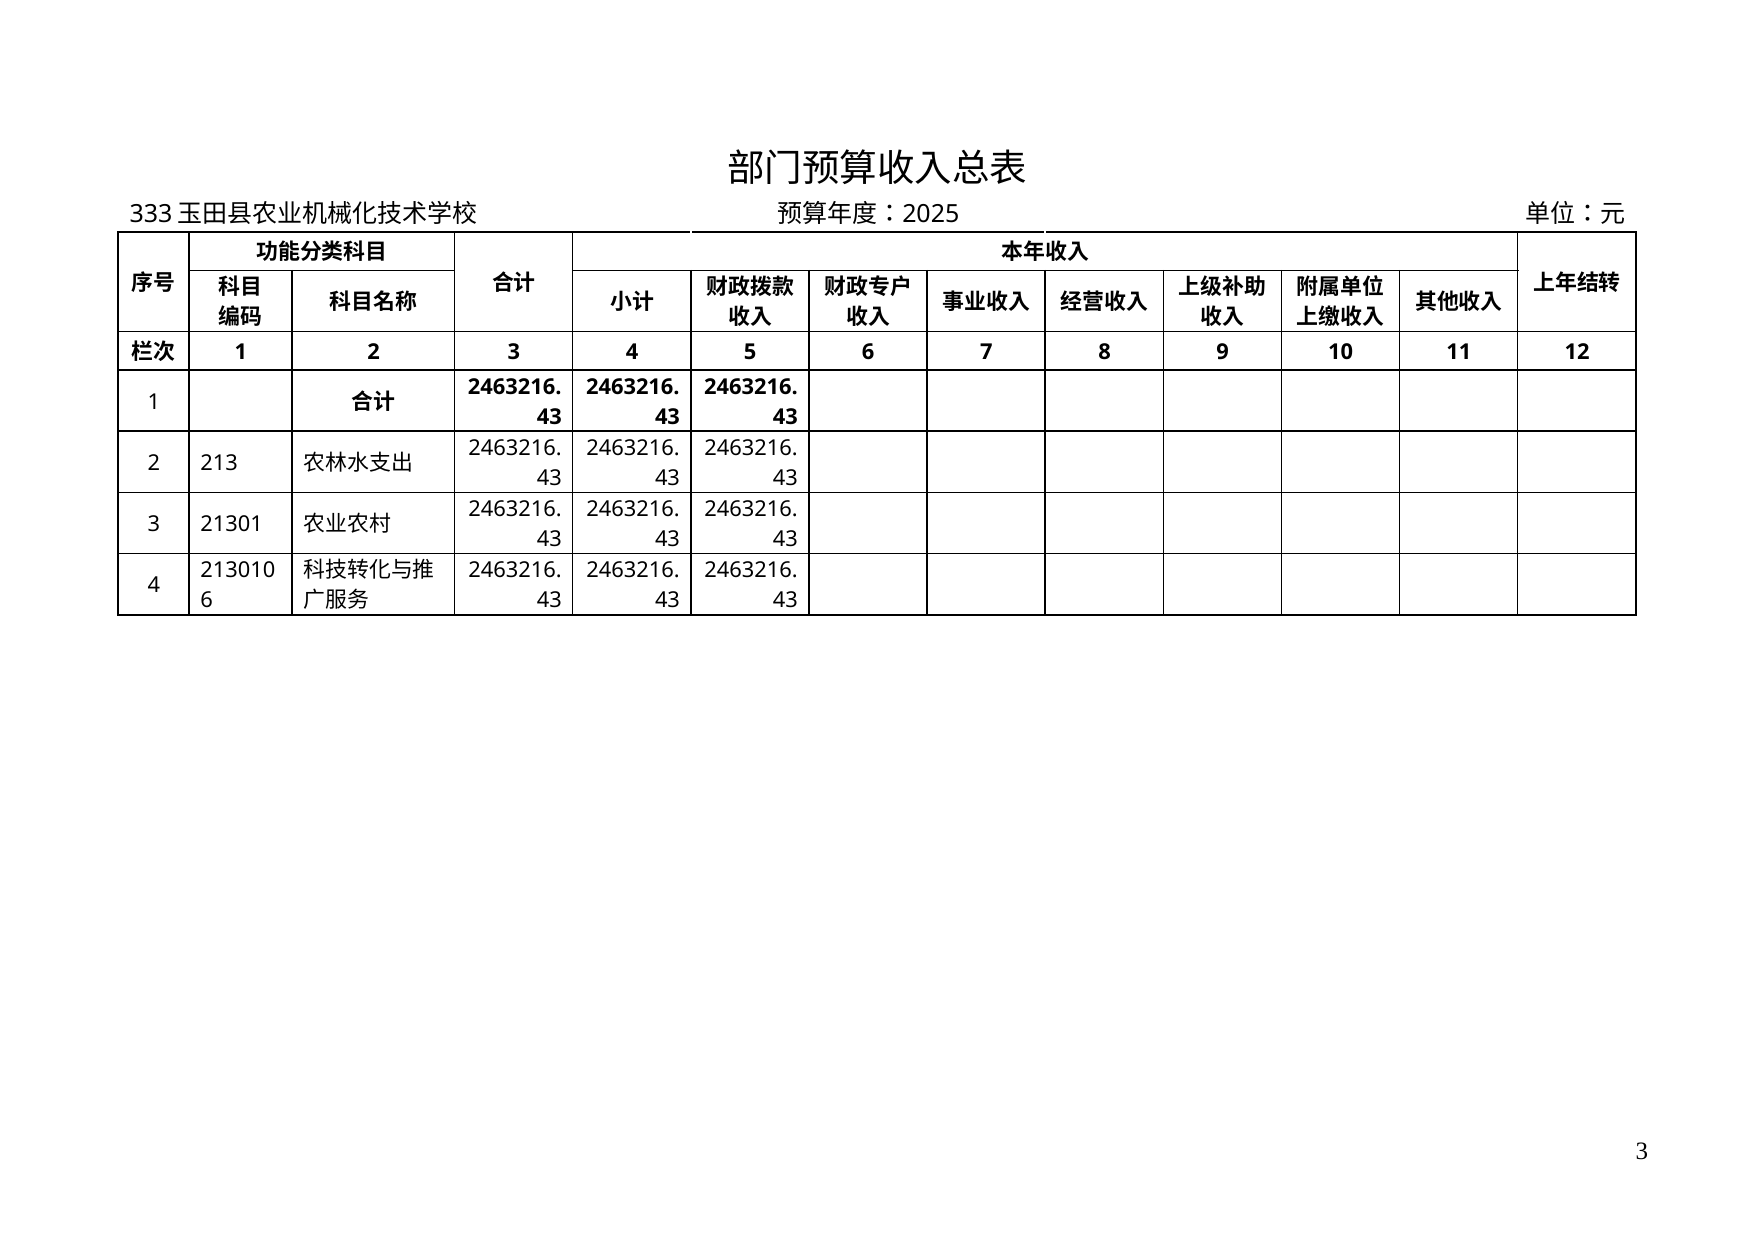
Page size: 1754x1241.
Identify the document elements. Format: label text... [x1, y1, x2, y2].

table_cell [1164, 432, 1281, 492]
table_cell 213 [190, 432, 291, 492]
table_cell [1518, 554, 1635, 614]
table_cell 3 [455, 332, 572, 369]
table_cell 2463216.43 [573, 493, 690, 553]
table_cell 9 [1164, 332, 1281, 369]
table_cell 2130106 [190, 554, 291, 614]
table_cell 功能分类科目 [190, 233, 454, 270]
table_cell [1164, 554, 1281, 614]
table_header 预算年度：2025 [692, 195, 1044, 231]
table_cell 2463216.43 [455, 493, 572, 553]
table_cell 小计 [573, 271, 690, 331]
table_cell 科目 编码 [190, 271, 291, 331]
table_cell [1518, 432, 1635, 492]
table_cell 栏次 [119, 332, 188, 369]
table_cell 2463216.43 [455, 432, 572, 492]
table_cell [810, 371, 926, 430]
table_cell [1282, 554, 1399, 614]
table_cell 8 [1046, 332, 1163, 369]
table_cell [928, 554, 1044, 614]
table_cell 21301 [190, 493, 291, 553]
table_cell [928, 432, 1044, 492]
table_cell [810, 554, 926, 614]
table_cell [1400, 371, 1517, 430]
table_cell [1282, 493, 1399, 553]
table_cell 6 [810, 332, 926, 369]
table_cell [1518, 371, 1635, 430]
table_cell [1400, 432, 1517, 492]
table_cell 1 [190, 332, 291, 369]
table_cell [1400, 554, 1517, 614]
table_cell 序号 [119, 233, 188, 331]
table_cell 2463216.43 [692, 554, 808, 614]
table_cell [1400, 493, 1517, 553]
table_cell 4 [573, 332, 690, 369]
table_cell [1046, 371, 1163, 430]
table_cell 财政拨款 收入 [692, 271, 808, 331]
table_cell 本年收入 [573, 233, 1517, 270]
table_cell [1282, 371, 1399, 430]
table_cell 合计 [455, 233, 572, 331]
table_cell [928, 371, 1044, 430]
table_cell 4 [119, 554, 188, 614]
table_cell 11 [1400, 332, 1517, 369]
table_cell 2463216.43 [573, 554, 690, 614]
table_header 单位：元 [1046, 195, 1635, 231]
table_cell [1046, 554, 1163, 614]
table_cell 10 [1282, 332, 1399, 369]
table_cell 上级补助收入 [1164, 271, 1281, 331]
table_cell [810, 432, 926, 492]
table_cell [1046, 432, 1163, 492]
table_cell [1518, 493, 1635, 553]
table_cell 2463216.43 [455, 371, 572, 430]
table_cell [1164, 493, 1281, 553]
table_cell 12 [1518, 332, 1635, 369]
table_cell 1 [119, 371, 188, 430]
table_cell [190, 371, 291, 430]
table_cell [810, 493, 926, 553]
table_cell 2463216.43 [573, 371, 690, 430]
table_cell 3 [119, 493, 188, 553]
table_cell [928, 493, 1044, 553]
table_cell 2463216.43 [455, 554, 572, 614]
table_cell 2 [119, 432, 188, 492]
table_cell [1046, 493, 1163, 553]
table_header 333玉田县农业机械化技术学校 [119, 195, 690, 231]
text 部门预算收入总表 [106, 142, 1648, 193]
table_cell 农业农村 [293, 493, 454, 553]
table_cell 经营收入 [1046, 271, 1163, 331]
table_cell 2463216.43 [692, 371, 808, 430]
table_cell [1282, 432, 1399, 492]
table_cell 7 [928, 332, 1044, 369]
table_cell 科技转化与推广服务 [293, 554, 454, 614]
table_cell 上年结转 [1518, 233, 1635, 331]
table_cell 农林水支出 [293, 432, 454, 492]
table_cell 附属单位上缴收入 [1282, 271, 1399, 331]
table_cell 财政专户 收入 [810, 271, 926, 331]
table_cell 2 [293, 332, 454, 369]
table_cell 2463216.43 [692, 493, 808, 553]
table_cell 2463216.43 [692, 432, 808, 492]
table_cell 科目名称 [293, 271, 454, 331]
table_cell 事业收入 [928, 271, 1044, 331]
table_cell [1164, 371, 1281, 430]
table_cell 其他收入 [1400, 271, 1517, 331]
table_cell 5 [692, 332, 808, 369]
table_cell 2463216.43 [573, 432, 690, 492]
table_cell 合计 [293, 371, 454, 430]
